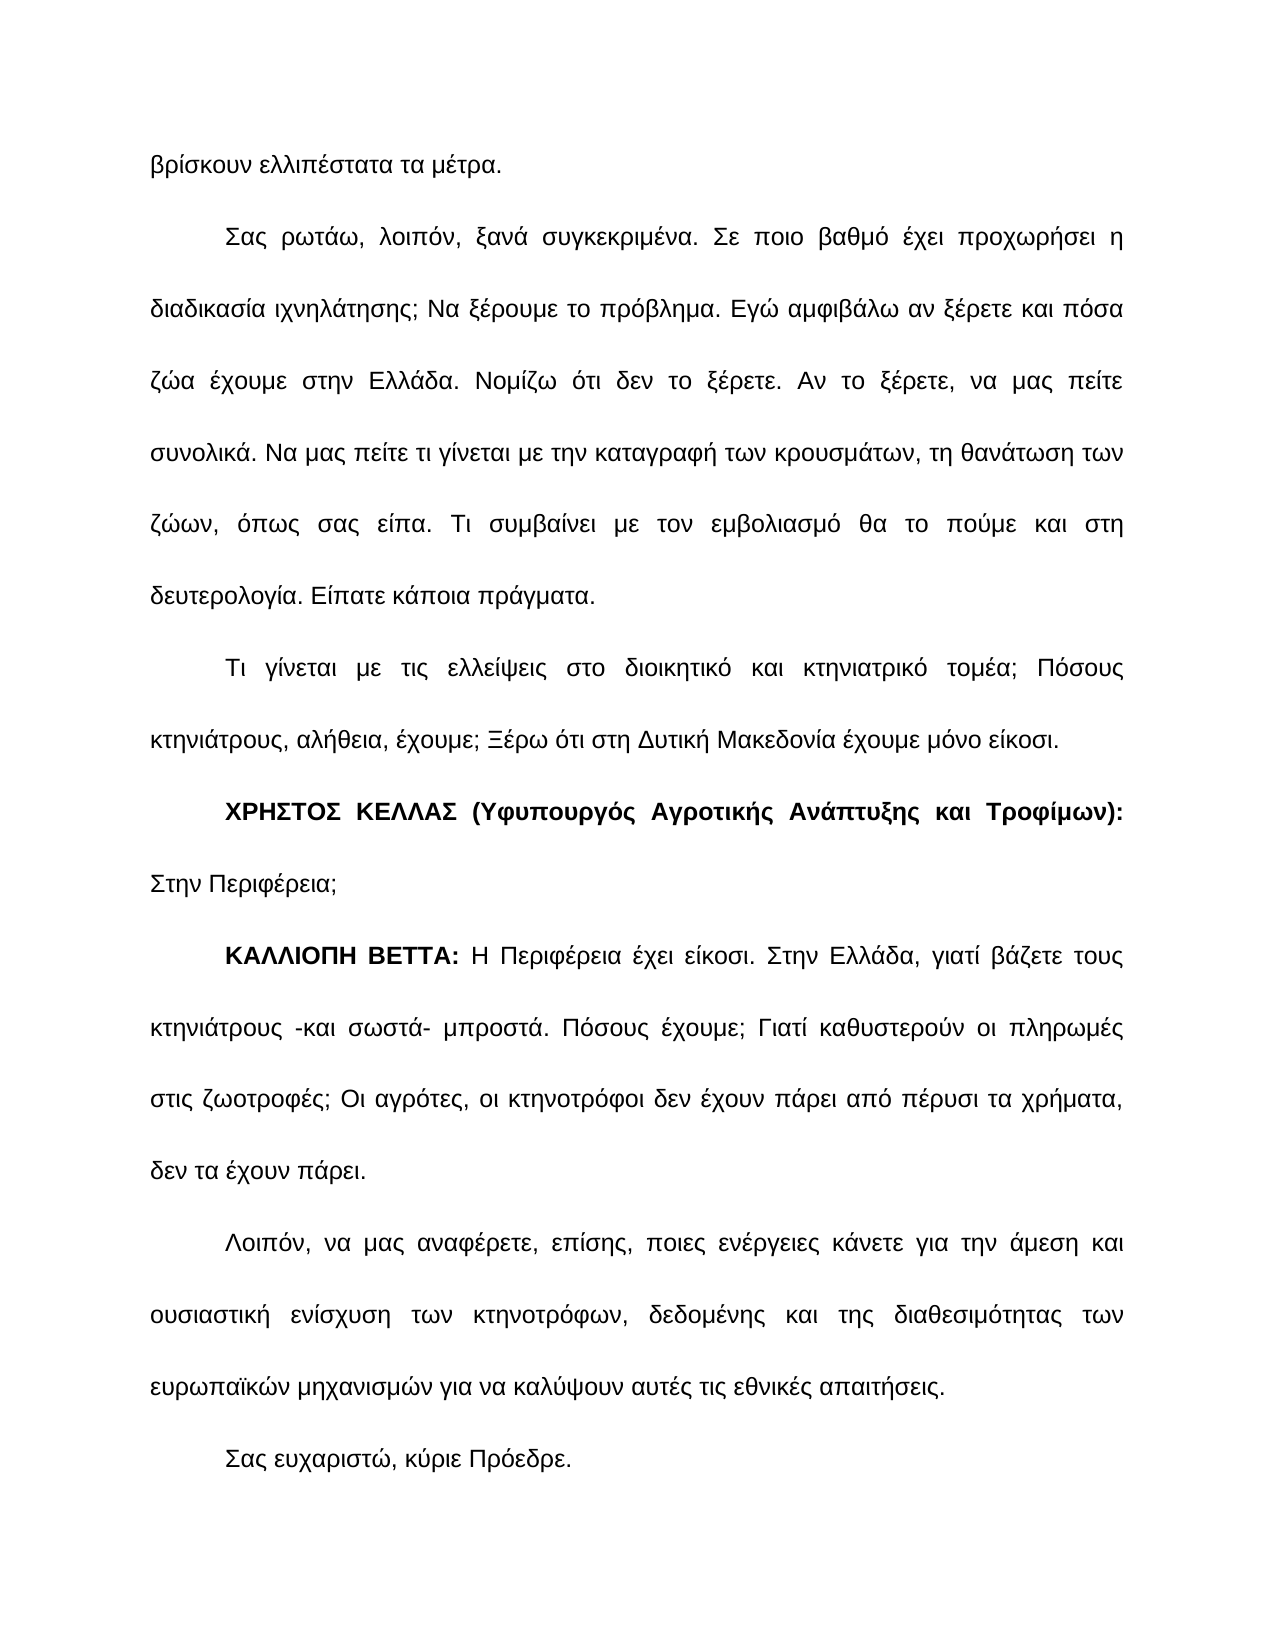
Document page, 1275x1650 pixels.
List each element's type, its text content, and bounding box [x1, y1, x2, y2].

text Σας ευχαριστώ, κύριε Πρόεδρε. [150, 1444, 1125, 1472]
text Σας ρωτάω, λοιπόν, ξανά συγκεκριμένα. Σε ποιο βαθμό έχει προχωρήσει η διαδικασία ιχνηλάτησης; Να ξέρουμε το πρόβλημα. Εγώ αμφιβάλω αν ξέρετε και πόσα ζώα έχουμε στην Ελλάδα. Νομίζω ότι δεν το ξέρετε. Αν το ξέρετε, να μας πείτε συνολικά. Να μας πείτε τι γίνεται με την καταγραφή των κρουσμάτων, τη θανάτωση των ζώων, όπως σας είπα. Τι συμβαίνει με τον εμβολιασμό θα το πούμε και στη δευτερολογία. Είπατε κάποια πράγματα. [150, 222, 1125, 610]
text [150, 150, 1125, 179]
text ΚΑΛΛΙΟΠΗ ΒΕΤΤΑ: Η Περιφέρεια έχει είκοσι. Στην Ελλάδα, γιατί βάζετε τους κτηνιάτρους -και σωστά- μπροστά. Πόσους έχουμε; Γιατί καθυστερούν οι πληρωμές στις ζωοτροφές; Οι αγρότες, οι κτηνοτρόφοι δεν έχουν πάρει από πέρυσι τα χρήματα, δεν τα έχουν πάρει. [150, 941, 1125, 1185]
text Τι γίνεται με τις ελλείψεις στο διοικητικό και κτηνιατρικό τομέα; Πόσους κτηνιάτρους, αλήθεια, έχουμε; Ξέρω ότι στη Δυτική Μακεδονία έχουμε μόνο είκοσι. [150, 653, 1125, 754]
text Λοιπόν, να μας αναφέρετε, επίσης, ποιες ενέργειες κάνετε για την άμεση και ουσιαστική ενίσχυση των κτηνοτρόφων, δεδομένης και της διαθεσιμότητας των ευρωπαϊκών μηχανισμών για να καλύψουν αυτές τις εθνικές απαιτήσεις. [150, 1228, 1125, 1401]
text ΧΡΗΣΤΟΣ ΚΕΛΛΑΣ (Υφυπουργός Αγροτικής Ανάπτυξης και Τροφίμων): Στην Περιφέρεια; [150, 797, 1125, 897]
